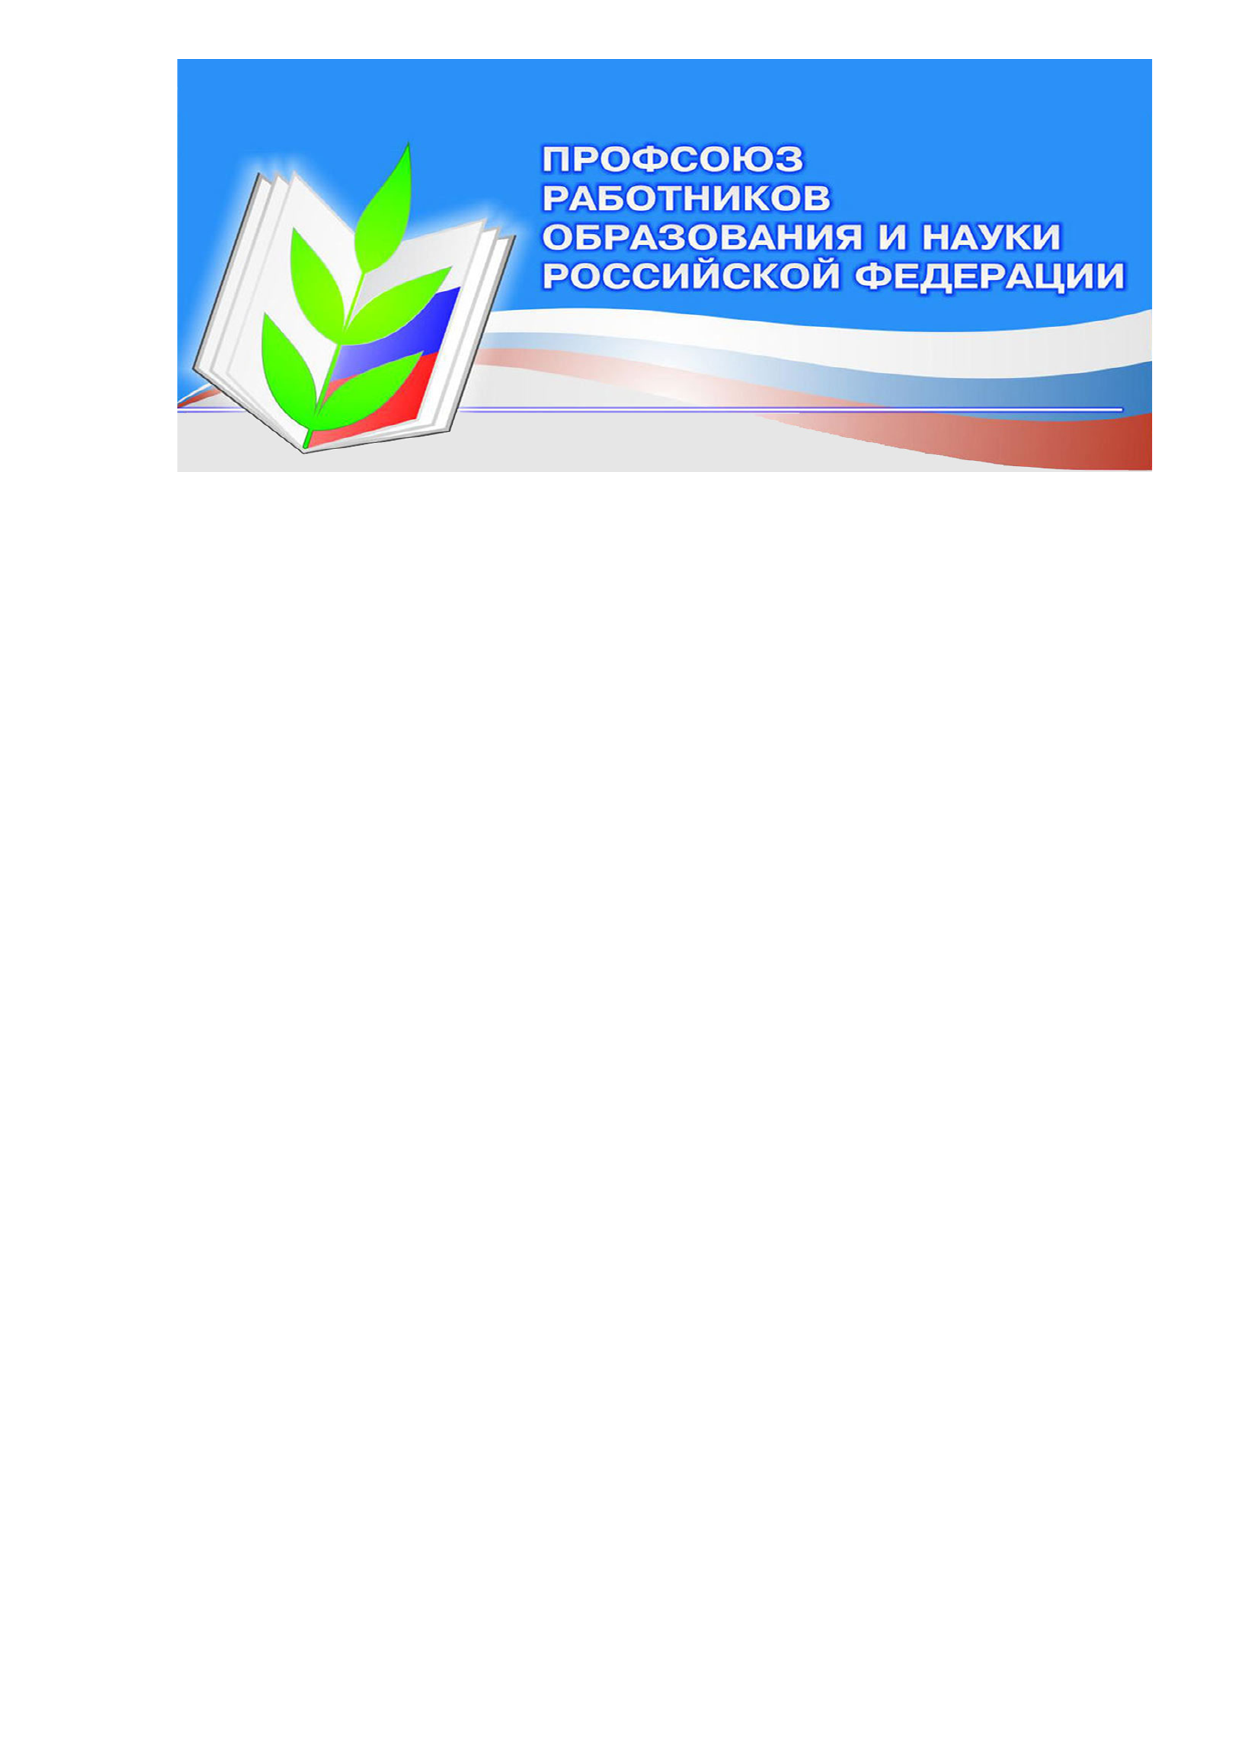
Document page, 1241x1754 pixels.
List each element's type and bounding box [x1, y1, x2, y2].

picture [177, 59, 1153, 472]
